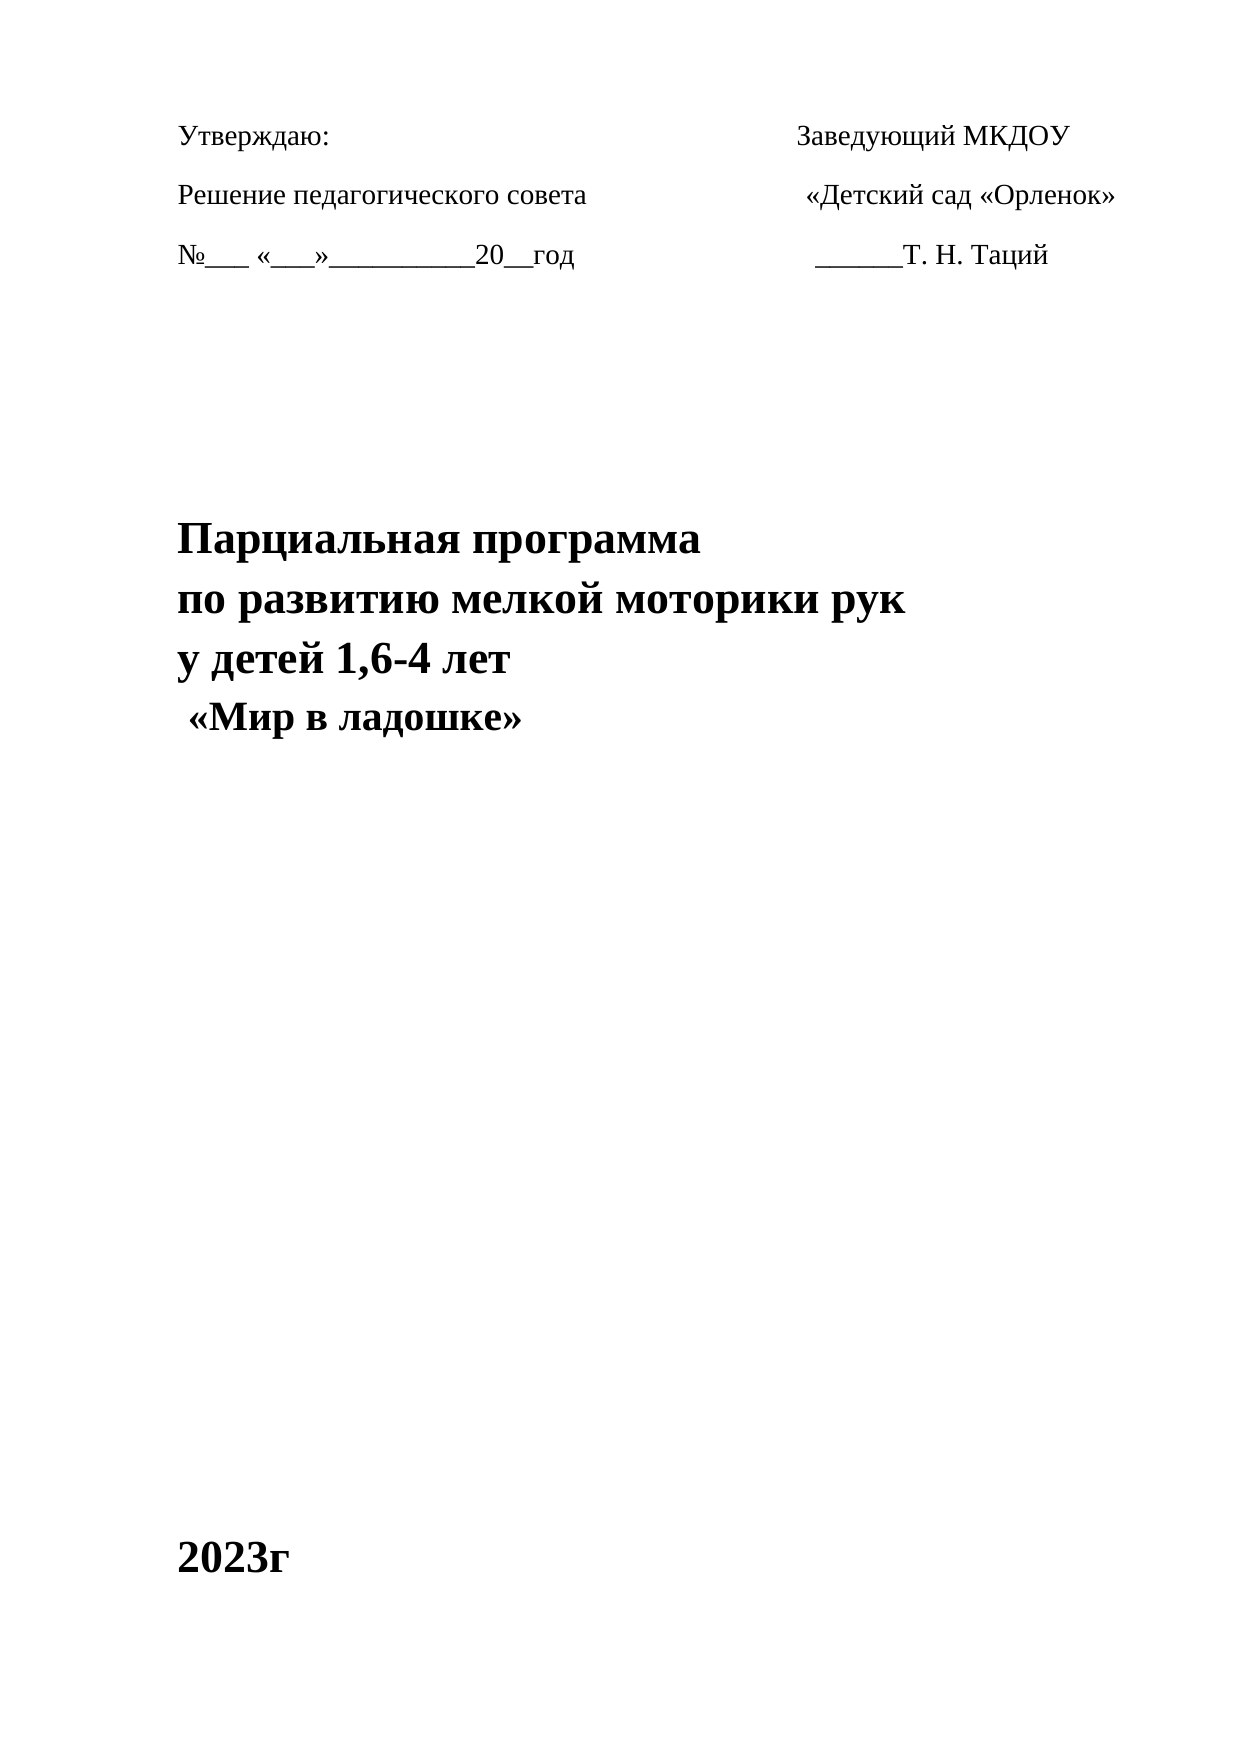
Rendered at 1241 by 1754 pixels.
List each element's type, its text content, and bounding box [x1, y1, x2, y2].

text №___ «___»__________20__год ______Т. Н. Таций [177, 237, 1152, 270]
text «Мир в ладошке» [177, 691, 1159, 739]
text 2023г [177, 1529, 1159, 1582]
text Утверждаю: Заведующий МКДОУ [177, 118, 1152, 152]
text у детей 1,6-4 лет [177, 631, 1159, 684]
text по развитию мелкой моторики рук [177, 571, 1159, 623]
text Парциальная программа [177, 511, 1159, 563]
text Решение педагогического совета «Детский сад «Орленок» [177, 177, 1152, 211]
